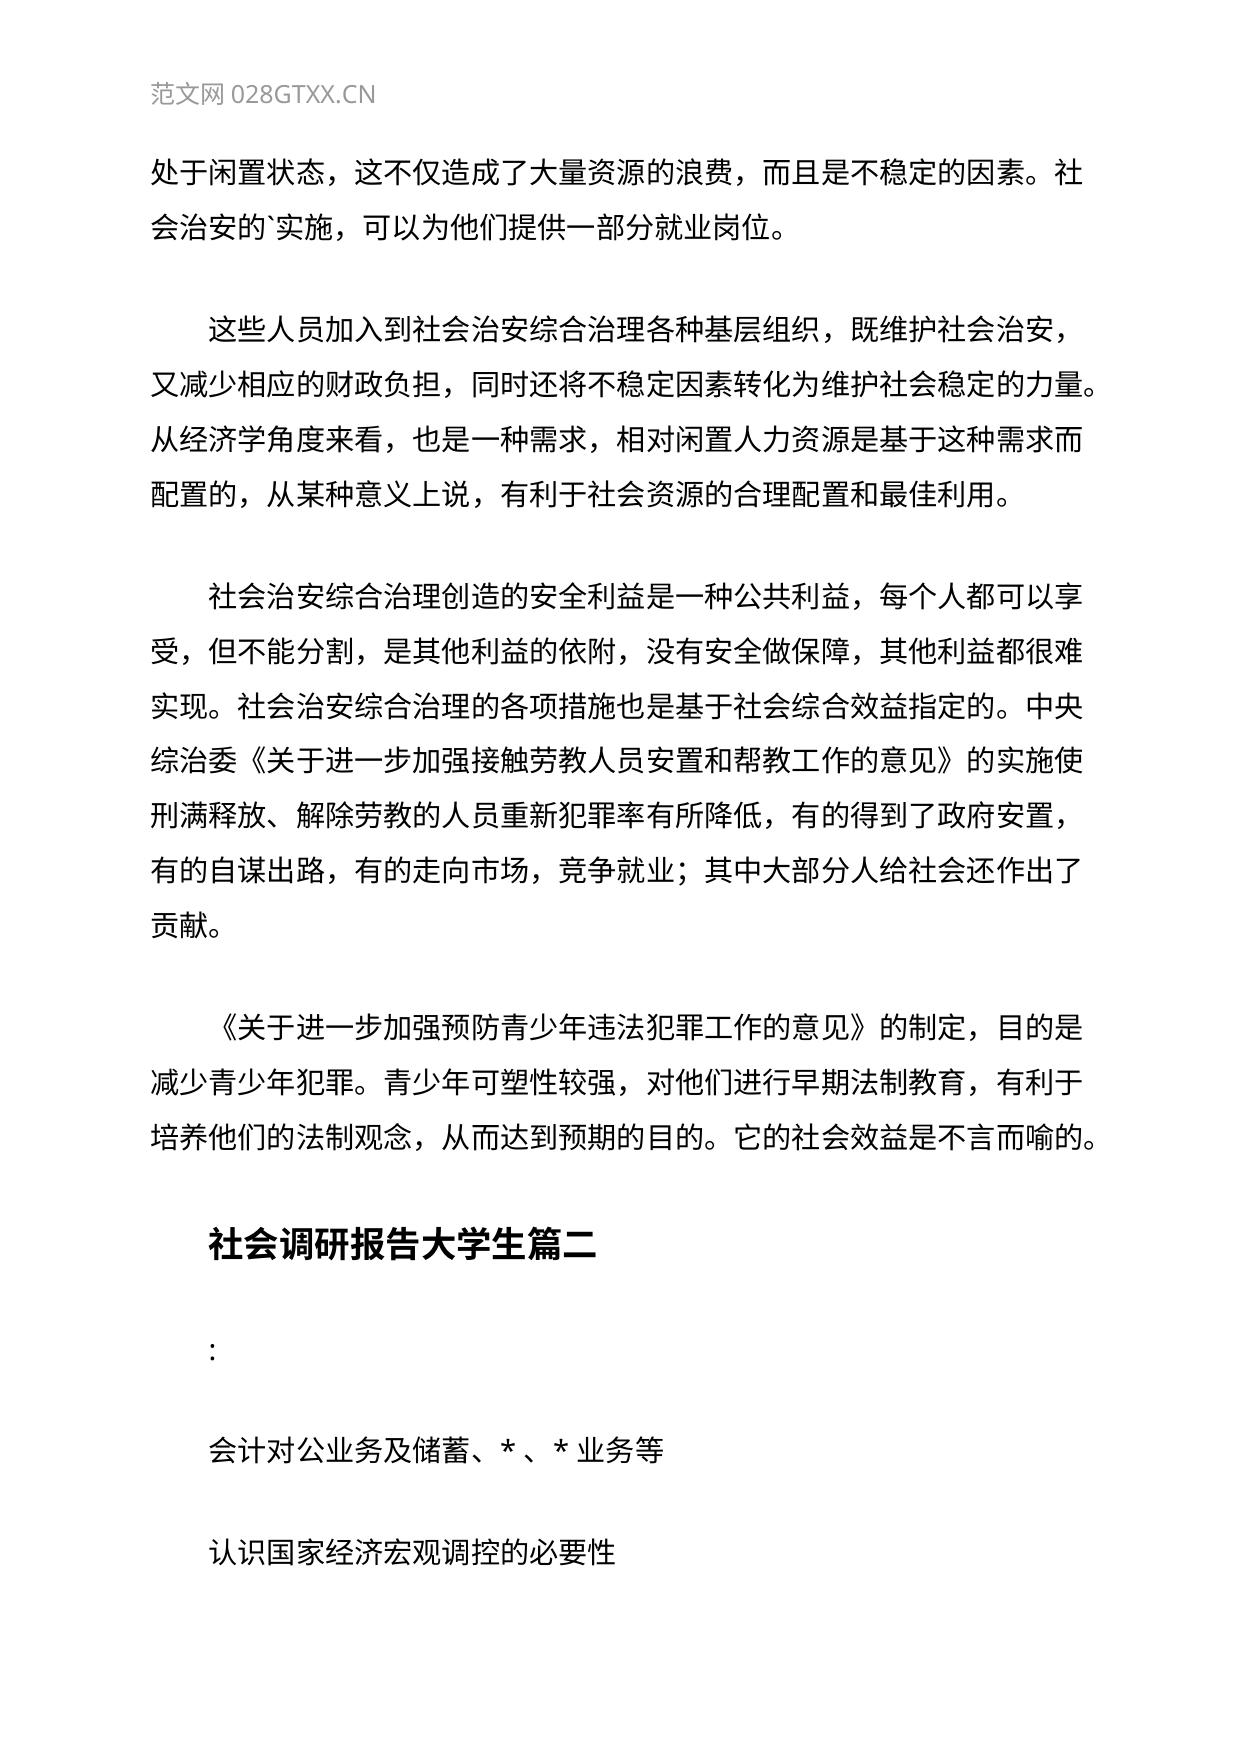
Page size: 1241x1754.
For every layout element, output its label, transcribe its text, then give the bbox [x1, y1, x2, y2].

text 社会治安综合治理创造的安全利益是一种公共利益，每个人都可以享受，但不能分割，是其他利益的依附，没有安全做保障，其他利益都很难实现。社会治安综合治理的各项措施也是基于社会综合效益指定的。中央综治委《关于进一步加强接触劳教人员安置和帮教工作的意见》的实施使刑满释放、解除劳教的人员重新犯罪率有所降低，有的得到了政府安置，有的自谋出路，有的走向市场，竞争就业；其中大部分人给社会还作出了贡献。 [150, 573, 1090, 945]
text 这些人员加入到社会治安综合治理各种基层组织，既维护社会治安，又减少相应的财政负担，同时还将不稳定因素转化为维护社会稳定的力量。从经济学角度来看，也是一种需求，相对闲置人力资源是基于这种需求而配置的，从某种意义上说，有利于社会资源的合理配置和最佳利用。 [150, 307, 1090, 514]
text 《关于进一步加强预防青少年违法犯罪工作的意见》的制定，目的是减少青少年犯罪。青少年可塑性较强，对他们进行早期法制教育，有利于培养他们的法制观念，从而达到预期的目的。它的社会效益是不言而喻的。 [150, 1004, 1090, 1157]
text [150, 150, 1090, 247]
text 认识国家经济宏观调控的必要性 [150, 1530, 1090, 1572]
text 社会调研报告大学生篇二 [150, 1216, 1090, 1267]
text : [150, 1329, 1090, 1369]
text 会计对公业务及储蓄、* 、* 业务等 [150, 1428, 1090, 1470]
